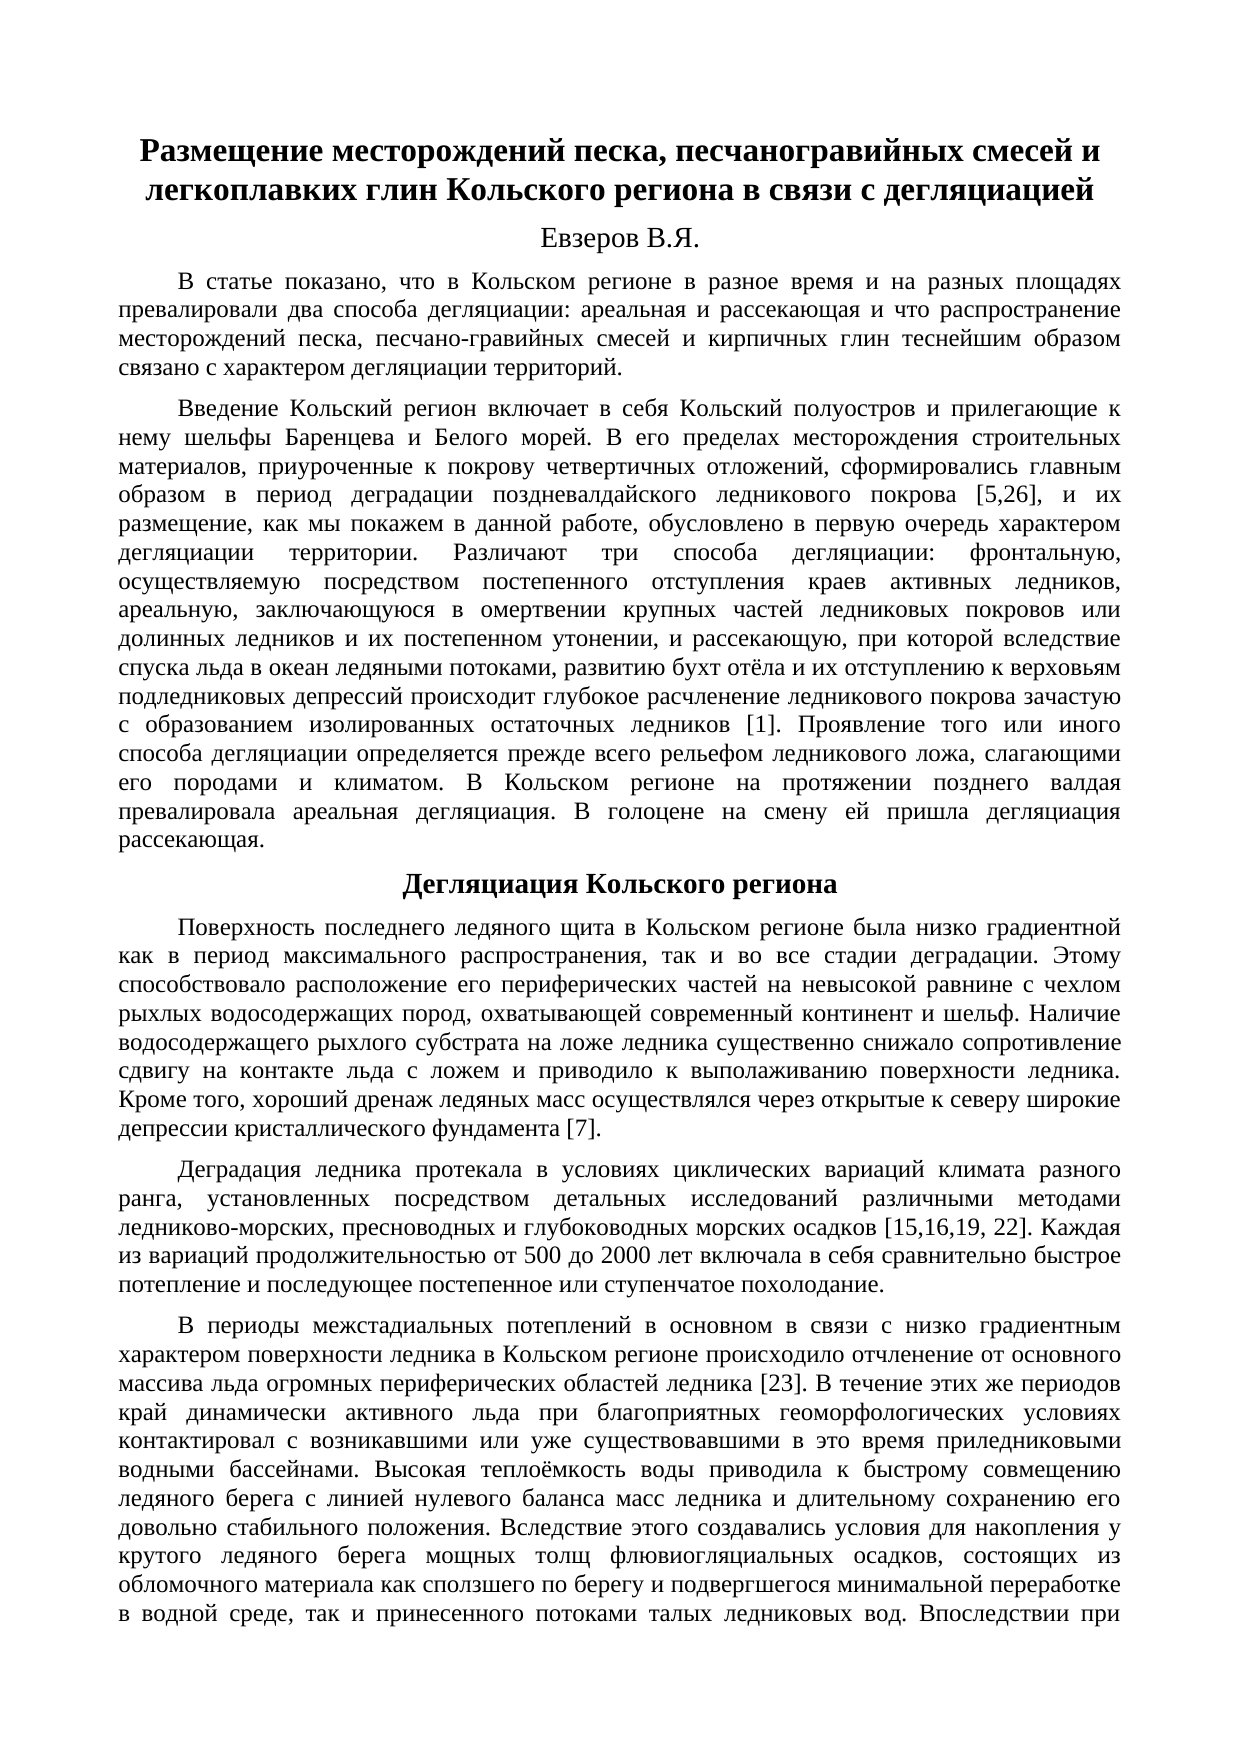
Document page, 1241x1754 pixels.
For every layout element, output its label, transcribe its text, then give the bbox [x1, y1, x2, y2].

text В статье показано, что в Кольском регионе в разное время и на разных площадях превалировали два способа дегляциации: ареальная и рассекающая и что распространение месторождений песка, песчано-гравийных смесей и кирпичных глин теснейшим образом связано с характером дегляциации территорий. [118, 266, 1122, 381]
text Деградация ледника протекала в условиях циклических вариаций климата разного ранга, установленных посредством детальных исследований различными методами ледниково-морских, пресноводных и глубоководных морских осадков [15,16,19, 22]. Каждая из вариаций продолжительностью от 500 до 2000 лет включала в себя сравнительно быстрое потепление и последующее постепенное или ступенчатое похолодание. [118, 1154, 1122, 1298]
text Поверхность последнего ледяного щита в Кольском регионе была низко градиентной как в период максимального распространения, так и во все стадии деградации. Этому способствовало расположение его периферических частей на невысокой равнине с чехлом рыхлых водосодержащих пород, охватывающей современный континент и шельф. Наличие водосодержащего рыхлого субстрата на ложе ледника существенно снижало сопротивление сдвигу на контакте льда с ложем и приводило к выполаживанию поверхности ледника. Кроме того, хороший дренаж ледяных масс осуществлялся через открытые к северу широкие депрессии кристаллического фундамента [7]. [118, 912, 1122, 1142]
text Евзеров В.Я. [118, 220, 1122, 253]
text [118, 1311, 1122, 1627]
text Дегляциация Кольского региона [118, 866, 1122, 899]
text Введение Кольский регион включает в себя Кольский полуостров и прилегающие к нему шельфы Баренцева и Белого морей. В его пределах месторождения строительных материалов, приуроченные к покрову четвертичных отложений, сформировались главным образом в период деградации поздневалдайского ледникового покрова [5,26], и их размещение, как мы покажем в данной работе, обусловлено в первую очередь характером дегляциации территории. Различают три способа дегляциации: фронтальную, осуществляемую посредством постепенного отступления краев активных ледников, ареальную, заключающуюся в омертвении крупных частей ледниковых покровов или долинных ледников и их постепенном утонении, и рассекающую, при которой вследствие спуска льда в океан ледяными потоками, развитию бухт отёла и их отступлению к верховьям подледниковых депрессий происходит глубокое расчленение ледникового покрова зачастую с образованием изолированных остаточных ледников [1]. Проявление того или иного способа дегляциации определяется прежде всего рельефом ледникового ложа, слагающими его породами и климатом. В Кольском регионе на протяжении позднего валдая превалировала ареальная дегляциация. В голоцене на смену ей пришла дегляциация рассекающая. [118, 393, 1122, 853]
text Размещение месторождений песка, песчаногравийных смесей и легкоплавких глин Кольского региона в связи с дегляциацией [118, 131, 1122, 207]
